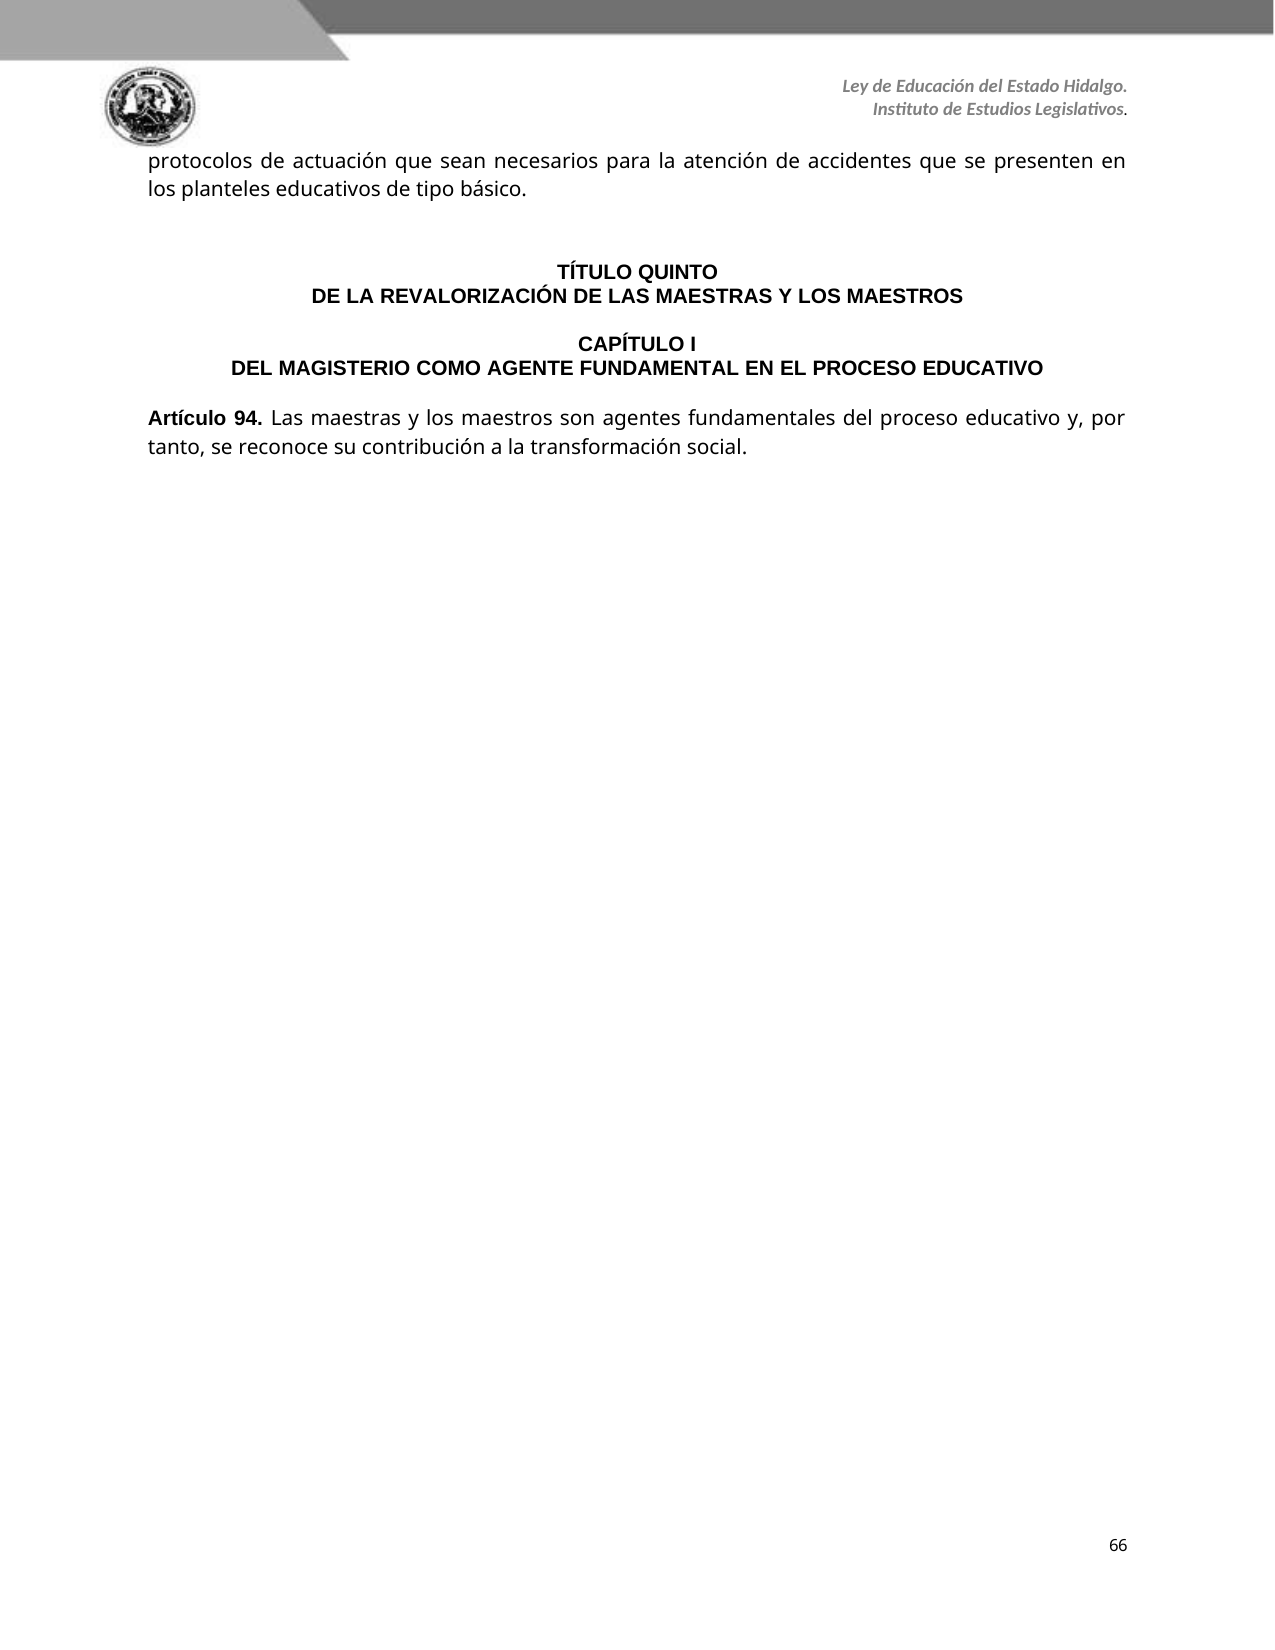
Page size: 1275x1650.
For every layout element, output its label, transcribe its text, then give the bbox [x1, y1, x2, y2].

text TÍTULO QUINTO [410, 260, 865, 284]
picture [0, 0, 1274, 148]
text Artículo 94. Las maestras y los maestros son agentes fundamentales del proceso educativo y, por tanto, se reconoce su contribución a la transformación social. [148, 403, 1126, 460]
text DEL MAGISTERIO COMO AGENTE FUNDAMENTAL EN EL PROCESO EDUCATIVO [143, 356, 1131, 380]
text CAPÍTULO I [410, 332, 865, 356]
text DE LA REVALORIZACIÓN DE LAS MAESTRAS Y LOS MAESTROS [129, 284, 1145, 308]
